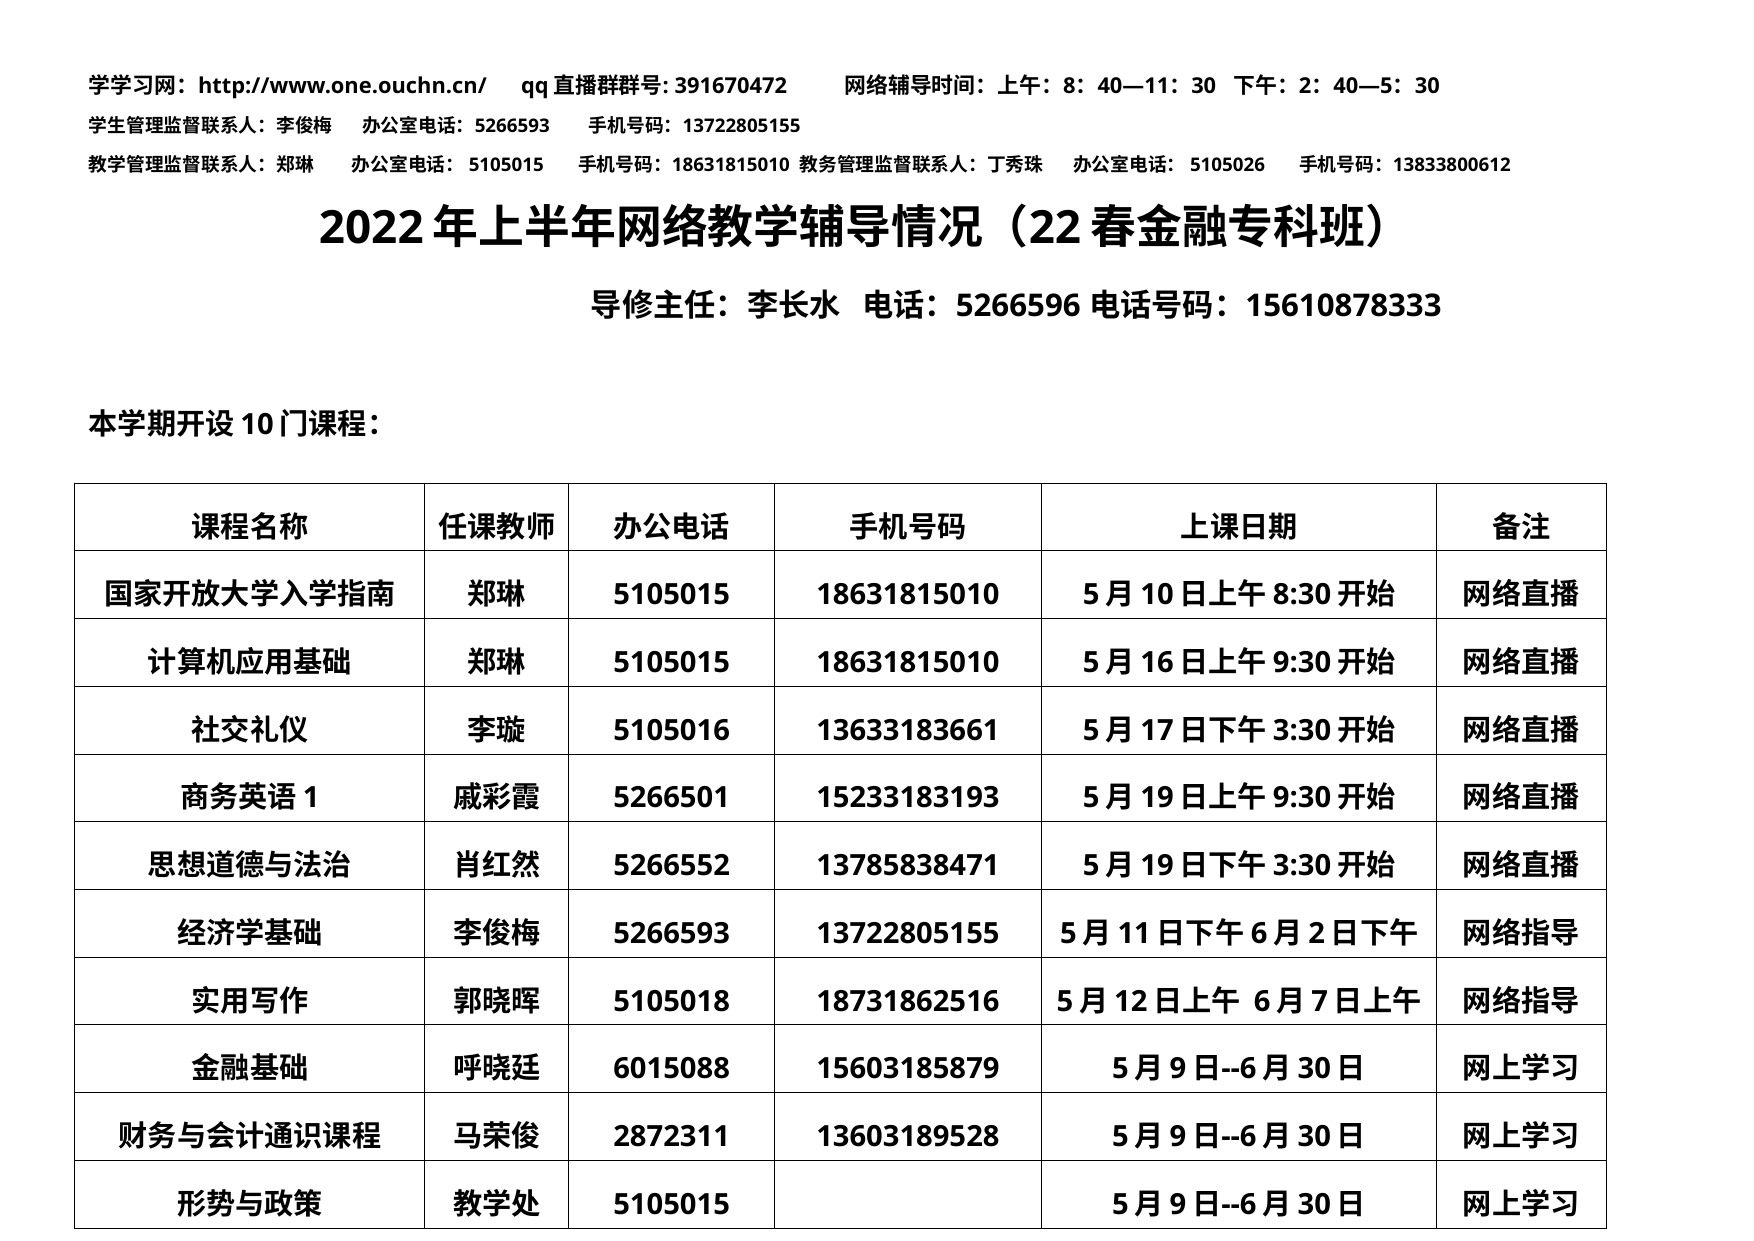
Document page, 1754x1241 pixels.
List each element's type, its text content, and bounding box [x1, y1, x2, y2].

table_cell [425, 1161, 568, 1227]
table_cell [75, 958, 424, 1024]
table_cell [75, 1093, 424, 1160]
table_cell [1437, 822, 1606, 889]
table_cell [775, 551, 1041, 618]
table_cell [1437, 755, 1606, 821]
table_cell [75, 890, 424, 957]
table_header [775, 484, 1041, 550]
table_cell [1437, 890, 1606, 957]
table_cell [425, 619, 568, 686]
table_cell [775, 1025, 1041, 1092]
text 国家开放大学学习网：http://www.one.ouchn.cn/ qq直播群群号: 391670472 网络辅导时间：上午：8：40—11：30 下午：2：40—5：30 [88, 64, 1665, 104]
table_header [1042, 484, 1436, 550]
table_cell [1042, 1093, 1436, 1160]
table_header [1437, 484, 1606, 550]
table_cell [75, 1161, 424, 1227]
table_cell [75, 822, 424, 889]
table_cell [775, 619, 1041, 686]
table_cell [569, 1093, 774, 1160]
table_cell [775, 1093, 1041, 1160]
text 本学期开设10门课程： [88, 382, 1665, 461]
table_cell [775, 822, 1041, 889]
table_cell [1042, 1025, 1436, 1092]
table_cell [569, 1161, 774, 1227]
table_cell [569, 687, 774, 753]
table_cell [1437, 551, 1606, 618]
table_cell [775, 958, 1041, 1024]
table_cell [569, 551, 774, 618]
text 教学管理监督联系人：郑琳 办公室电话： 5105015 手机号码：18631815010 教务管理监督联系人：丁秀珠 办公室电话： 5105026 手机号码：13833800612 [88, 144, 1665, 183]
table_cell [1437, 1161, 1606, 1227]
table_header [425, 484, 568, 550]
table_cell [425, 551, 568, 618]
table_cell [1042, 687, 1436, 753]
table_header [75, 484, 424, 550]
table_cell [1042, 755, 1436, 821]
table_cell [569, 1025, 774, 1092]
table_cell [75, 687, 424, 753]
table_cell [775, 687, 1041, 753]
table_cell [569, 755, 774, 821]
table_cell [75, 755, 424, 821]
text 导修主任：李长水 电话：5266596 电话号码：15610878333 [88, 263, 1665, 342]
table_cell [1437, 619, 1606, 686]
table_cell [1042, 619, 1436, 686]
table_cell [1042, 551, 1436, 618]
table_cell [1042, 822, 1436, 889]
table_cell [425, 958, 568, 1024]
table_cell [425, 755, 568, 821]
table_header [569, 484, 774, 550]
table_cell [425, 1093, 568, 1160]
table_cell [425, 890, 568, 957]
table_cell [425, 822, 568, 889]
text 2022年上半年网络教学辅导情况（22春金融专科班） [88, 183, 1665, 263]
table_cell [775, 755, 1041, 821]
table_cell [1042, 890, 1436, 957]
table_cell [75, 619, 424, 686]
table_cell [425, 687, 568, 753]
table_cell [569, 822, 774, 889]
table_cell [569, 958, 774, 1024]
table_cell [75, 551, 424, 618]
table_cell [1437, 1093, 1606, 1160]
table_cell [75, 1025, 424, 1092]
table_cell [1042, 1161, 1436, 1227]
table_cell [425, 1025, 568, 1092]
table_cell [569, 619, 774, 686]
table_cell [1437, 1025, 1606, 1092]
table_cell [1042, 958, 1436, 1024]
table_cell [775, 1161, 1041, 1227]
text 学生管理监督联系人：李俊梅 办公室电话：5266593 手机号码：13722805155 [88, 104, 1665, 144]
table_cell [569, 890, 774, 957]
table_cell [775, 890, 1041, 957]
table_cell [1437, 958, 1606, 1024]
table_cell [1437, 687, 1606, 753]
